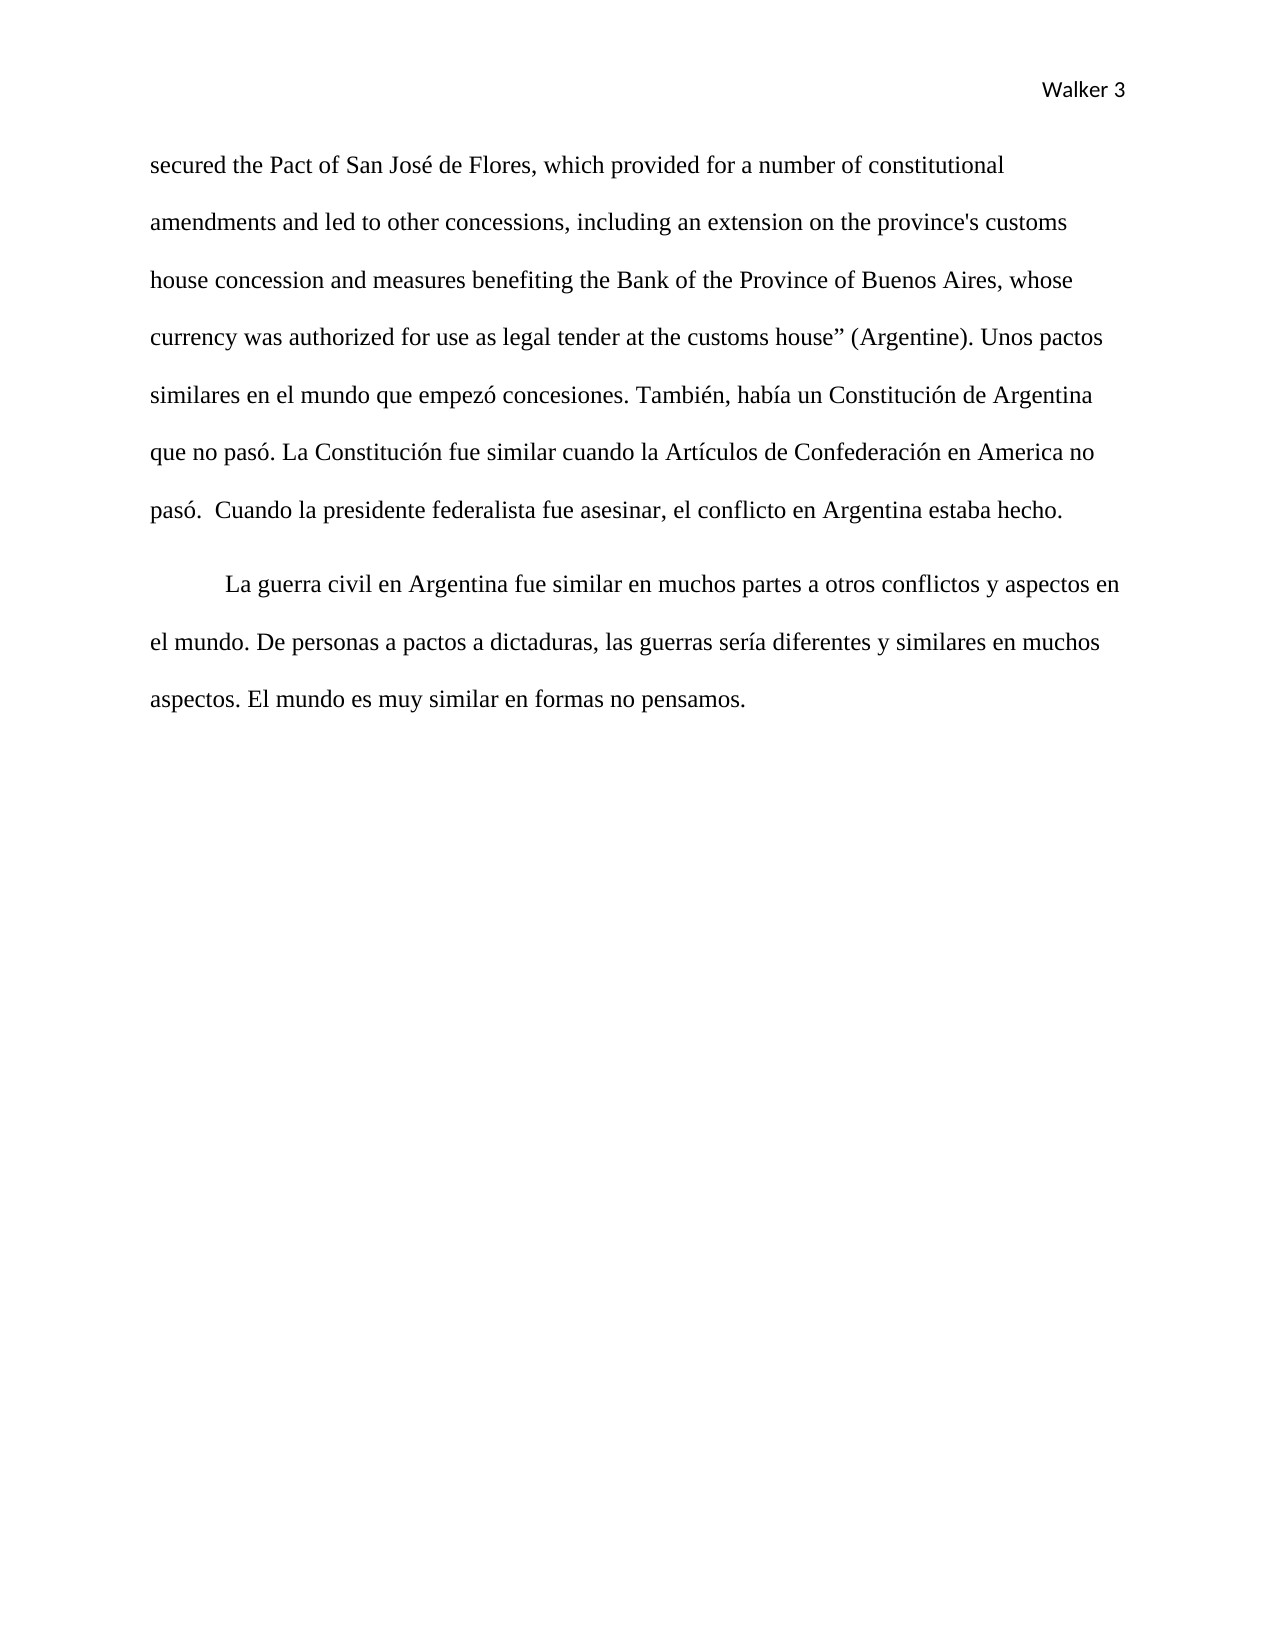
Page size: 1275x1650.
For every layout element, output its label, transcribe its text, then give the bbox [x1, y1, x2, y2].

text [150, 150, 1125, 524]
text La guerra civil en Argentina fue similar en muchos partes a otros conflictos y aspectos en el mundo. De personas a pactos a dictaduras, las guerras sería diferentes y similares en muchos aspectos. El mundo es muy similar en formas no pensamos. [150, 569, 1125, 713]
